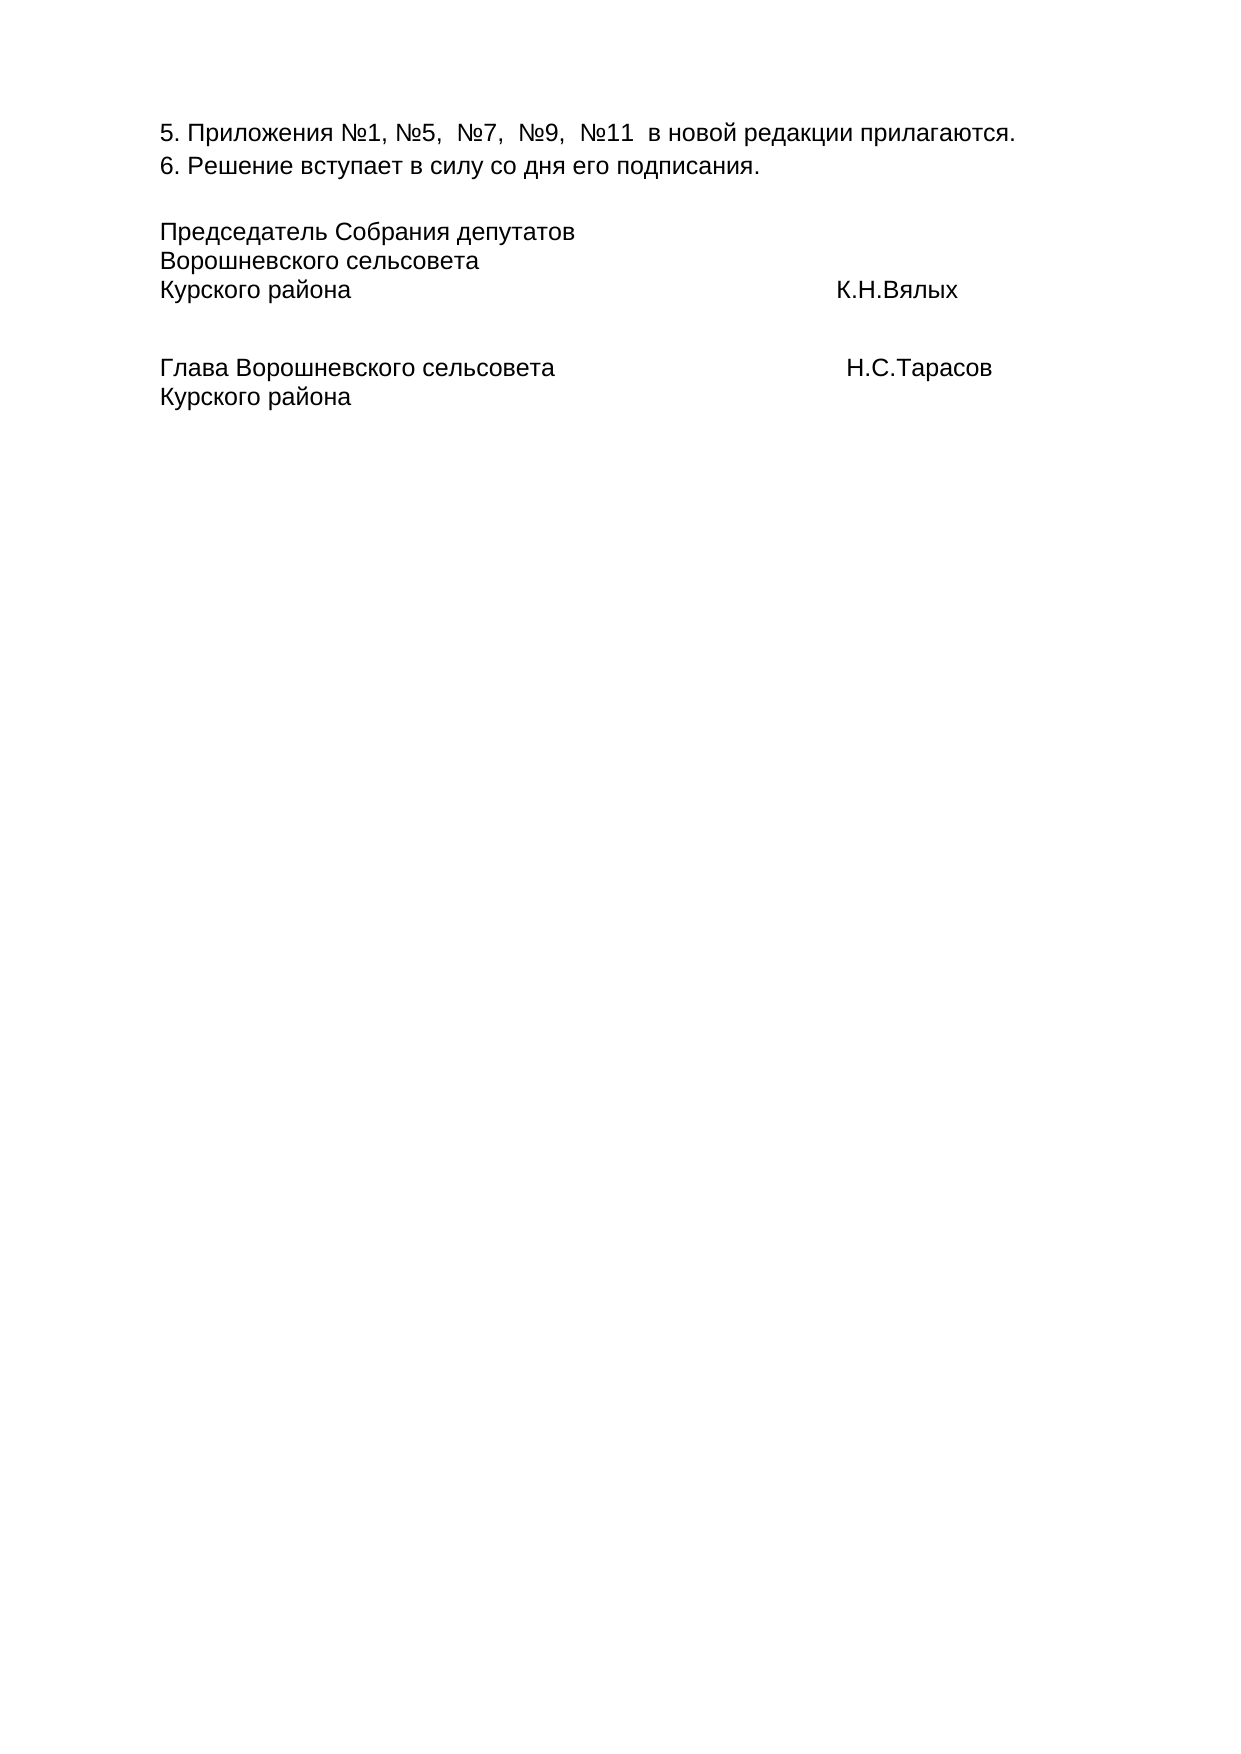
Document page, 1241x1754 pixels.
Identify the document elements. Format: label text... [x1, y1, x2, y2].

text Председатель Собрания депутатов [159, 217, 1110, 246]
text Курского района К.Н.Вялых [159, 275, 1110, 303]
text Курского района [159, 382, 1110, 411]
text 5. Приложения №1, №5, №7, №9, №11 в новой редакции прилагаются. [159, 118, 1110, 147]
text Ворошневского сельсовета [159, 246, 1110, 275]
text 6. Решение вступает в силу со дня его подписания. [159, 151, 1110, 180]
text Глава Ворошневского сельсовета Н.С.Тарасов [159, 353, 1110, 382]
